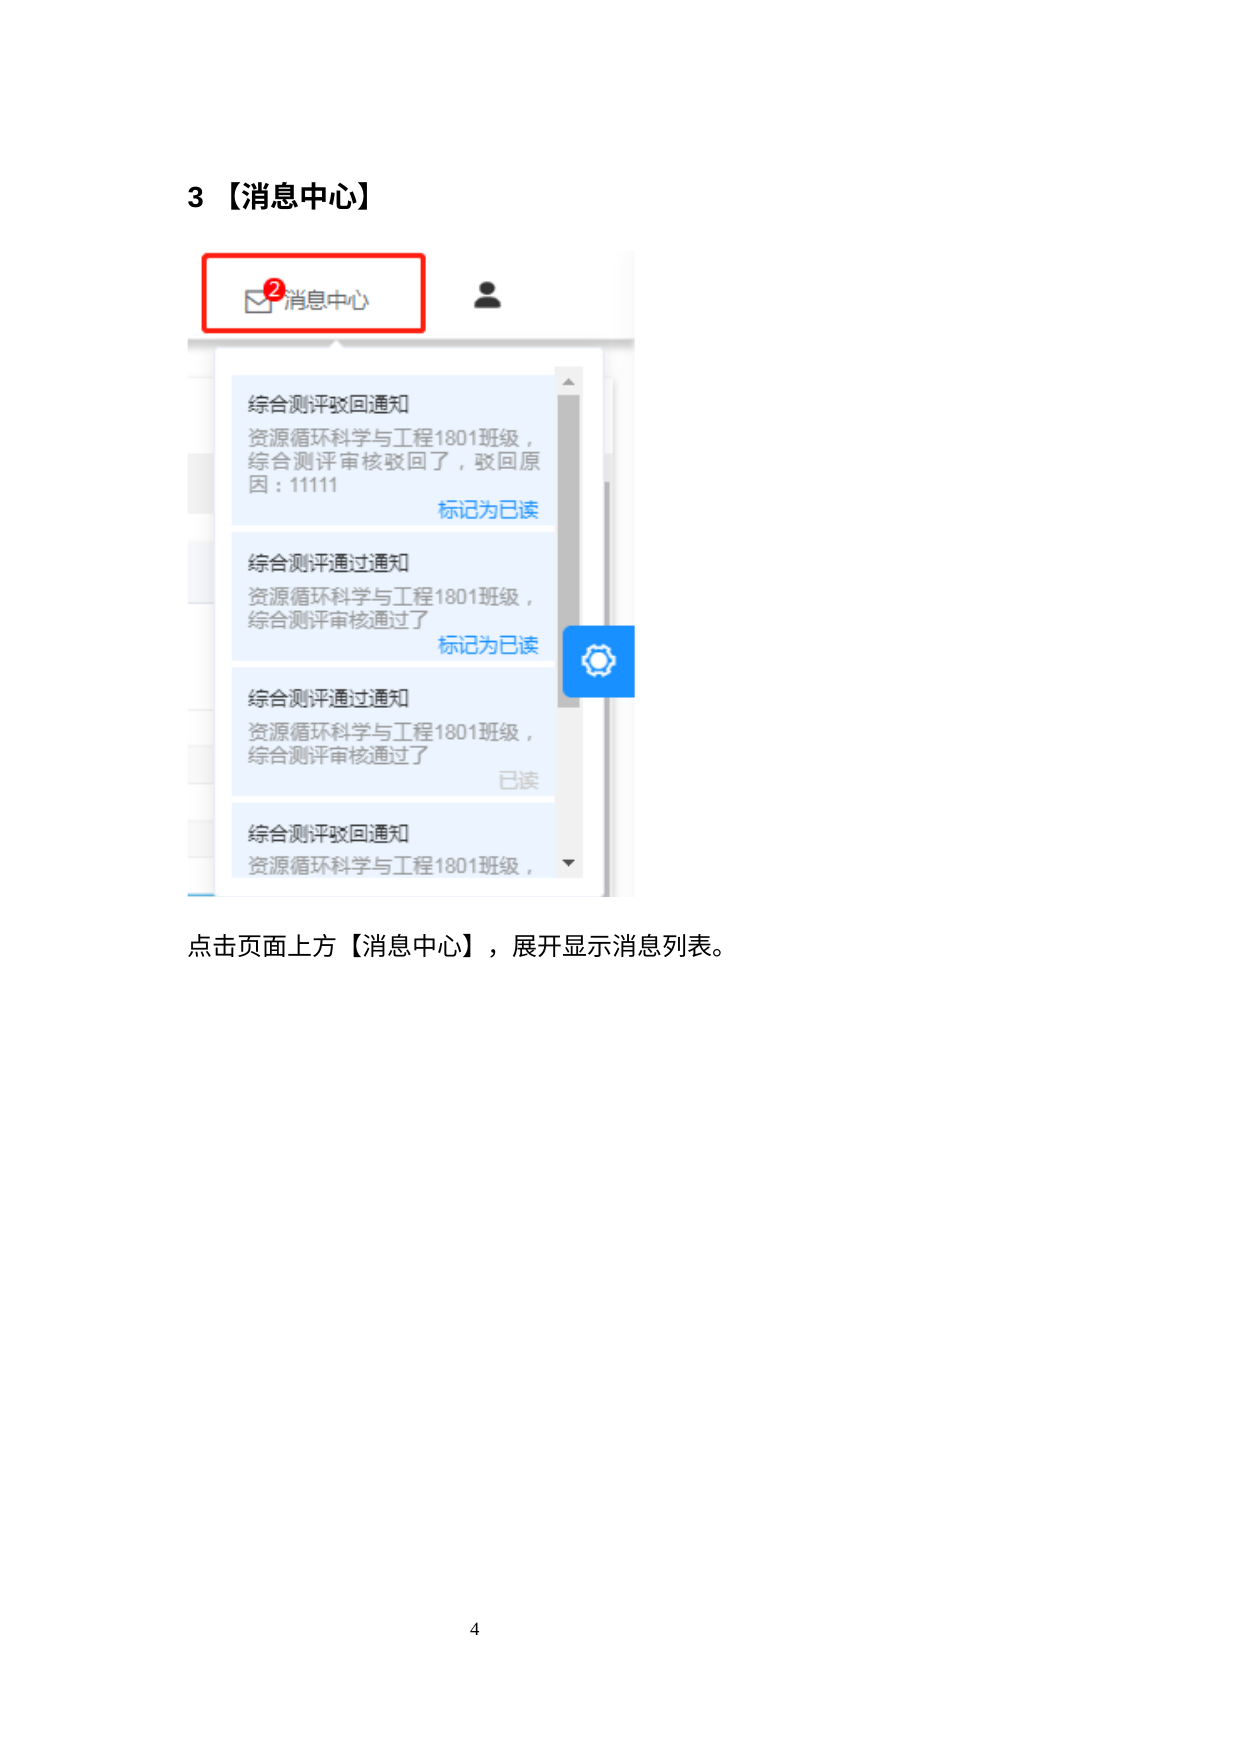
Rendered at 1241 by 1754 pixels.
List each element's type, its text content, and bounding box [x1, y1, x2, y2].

picture [187, 250, 635, 897]
text 点击页面上方【消息中心】，展开显示消息列表。 [187, 912, 1053, 977]
subtitle 3 【消息中心】 [187, 162, 1053, 227]
